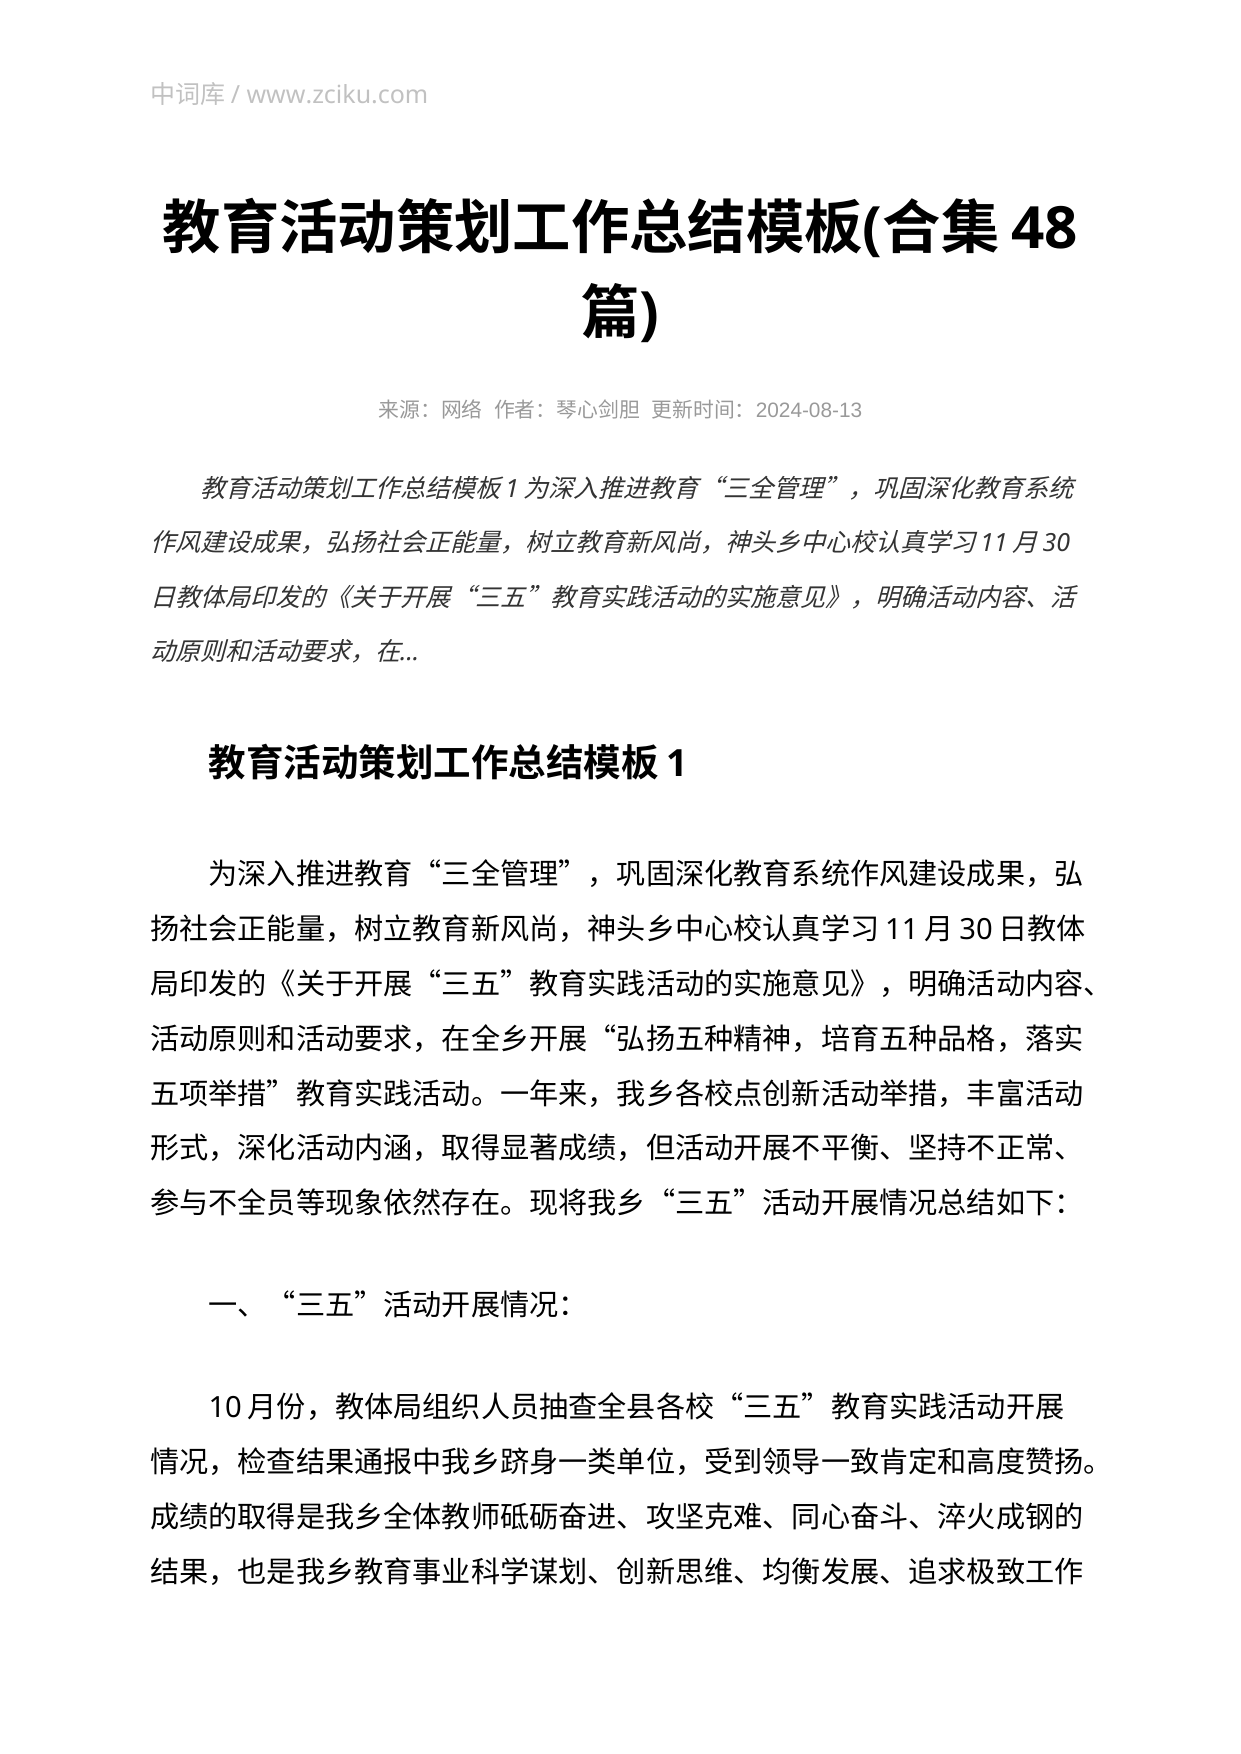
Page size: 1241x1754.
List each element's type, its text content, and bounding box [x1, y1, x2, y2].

text 教育活动策划工作总结模板1 [150, 733, 1090, 787]
subtitle 教育活动策划工作总结模板(合集48篇) [150, 181, 1090, 351]
text 教育活动策划工作总结模板1为深入推进教育“三全管理”，巩固深化教育系统作风建设成果，弘扬社会正能量，树立教育新风尚，神头乡中心校认真学习11月30日教体局印发的《关于开展“三五”教育实践活动的实施意见》，明确活动内容、活动原则和活动要求，在... [150, 468, 1090, 668]
text 一、“三五”活动开展情况： [150, 1282, 1090, 1324]
text 来源：网络 作者：琴心剑胆 更新时间：2024-08-13 [150, 398, 1090, 422]
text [150, 1383, 1090, 1591]
text 为深入推进教育“三全管理”，巩固深化教育系统作风建设成果，弘扬社会正能量，树立教育新风尚，神头乡中心校认真学习11月30日教体局印发的《关于开展“三五”教育实践活动的实施意见》，明确活动内容、活动原则和活动要求，在全乡开展“弘扬五种精神，培育五种品格，落实五项举措”教育实践活动。一年来，我乡各校点创新活动举措，丰富活动形式，深化活动内涵，取得显著成绩，但活动开展不平衡、坚持不正常、参与不全员等现象依然存在。现将我乡“三五”活动开展情况总结如下： [150, 851, 1090, 1222]
